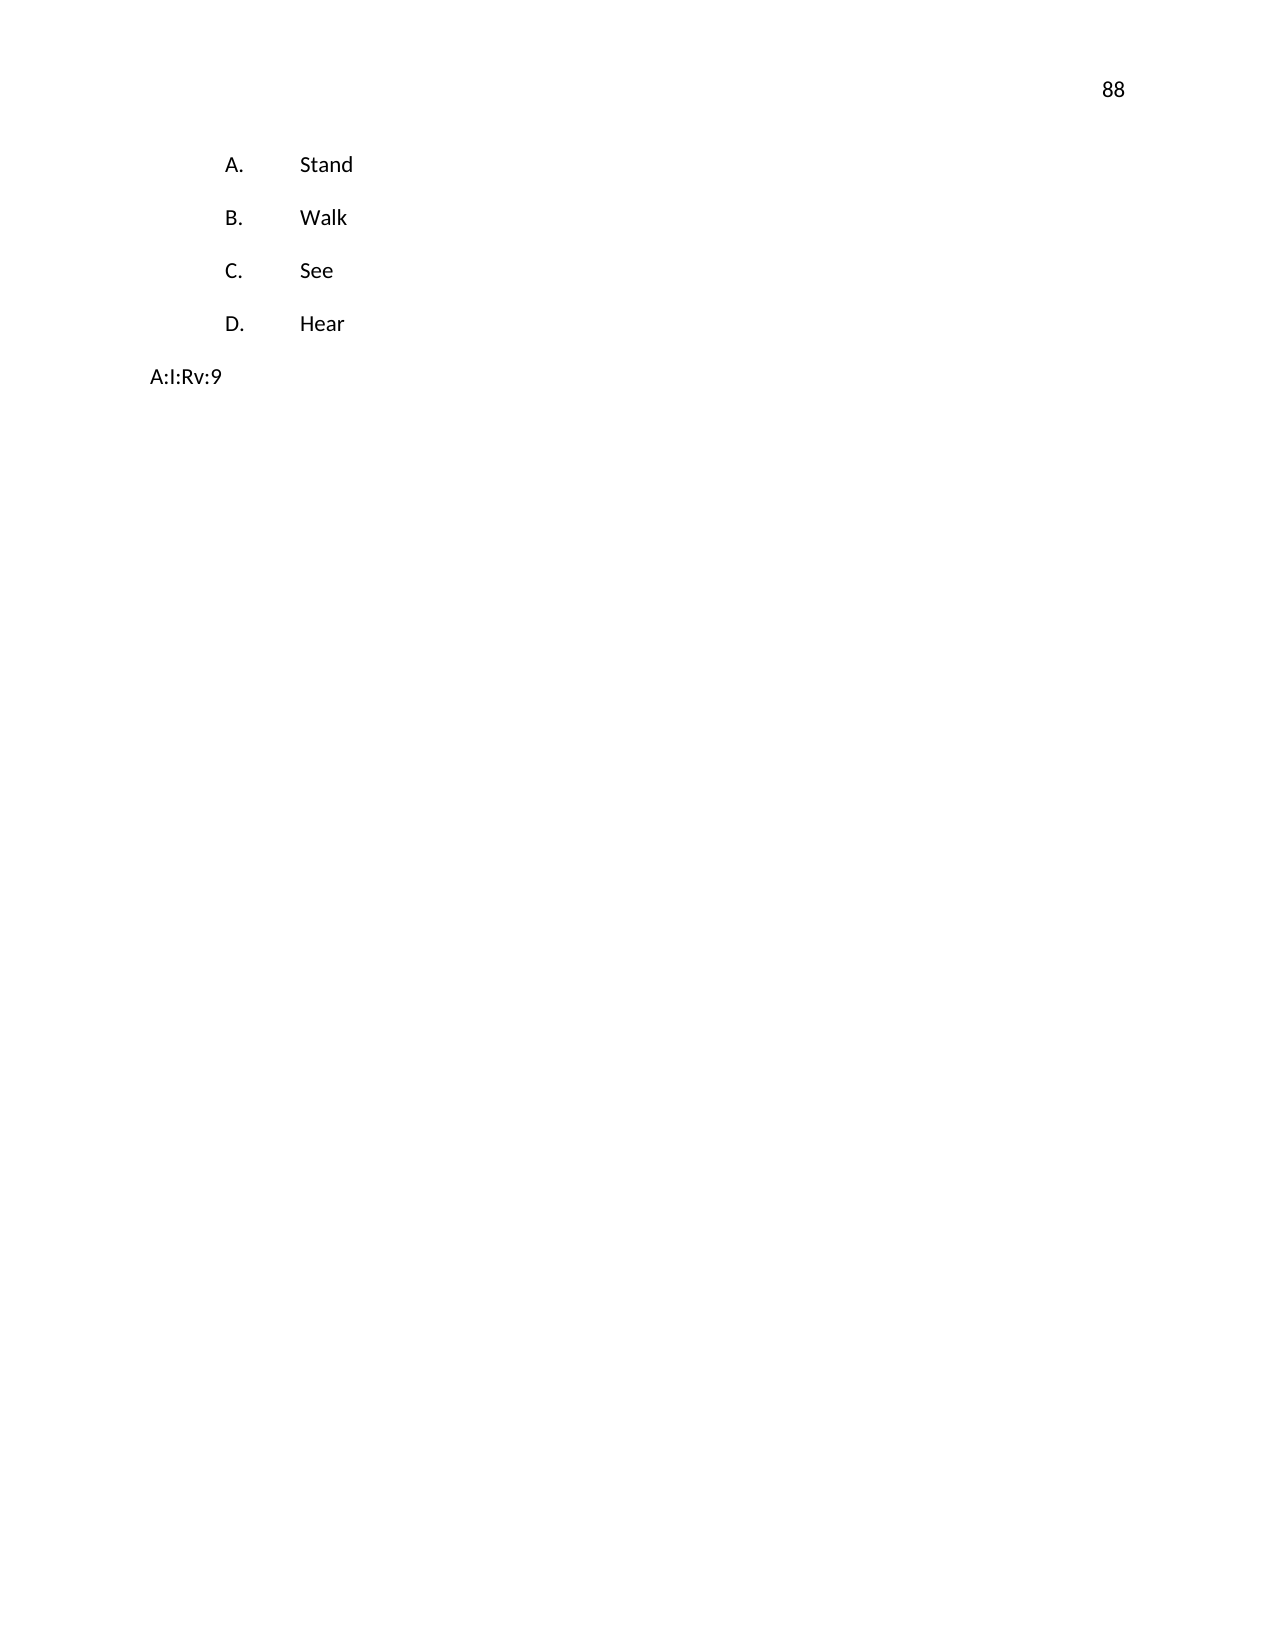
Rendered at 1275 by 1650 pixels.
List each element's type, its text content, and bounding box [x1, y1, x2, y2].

text C. See [150, 256, 1125, 284]
text B. Walk [150, 203, 1125, 231]
text D. Hear [150, 309, 1125, 337]
text A. Stand [150, 150, 1125, 178]
text A:I:Rv:9 [150, 362, 1125, 390]
